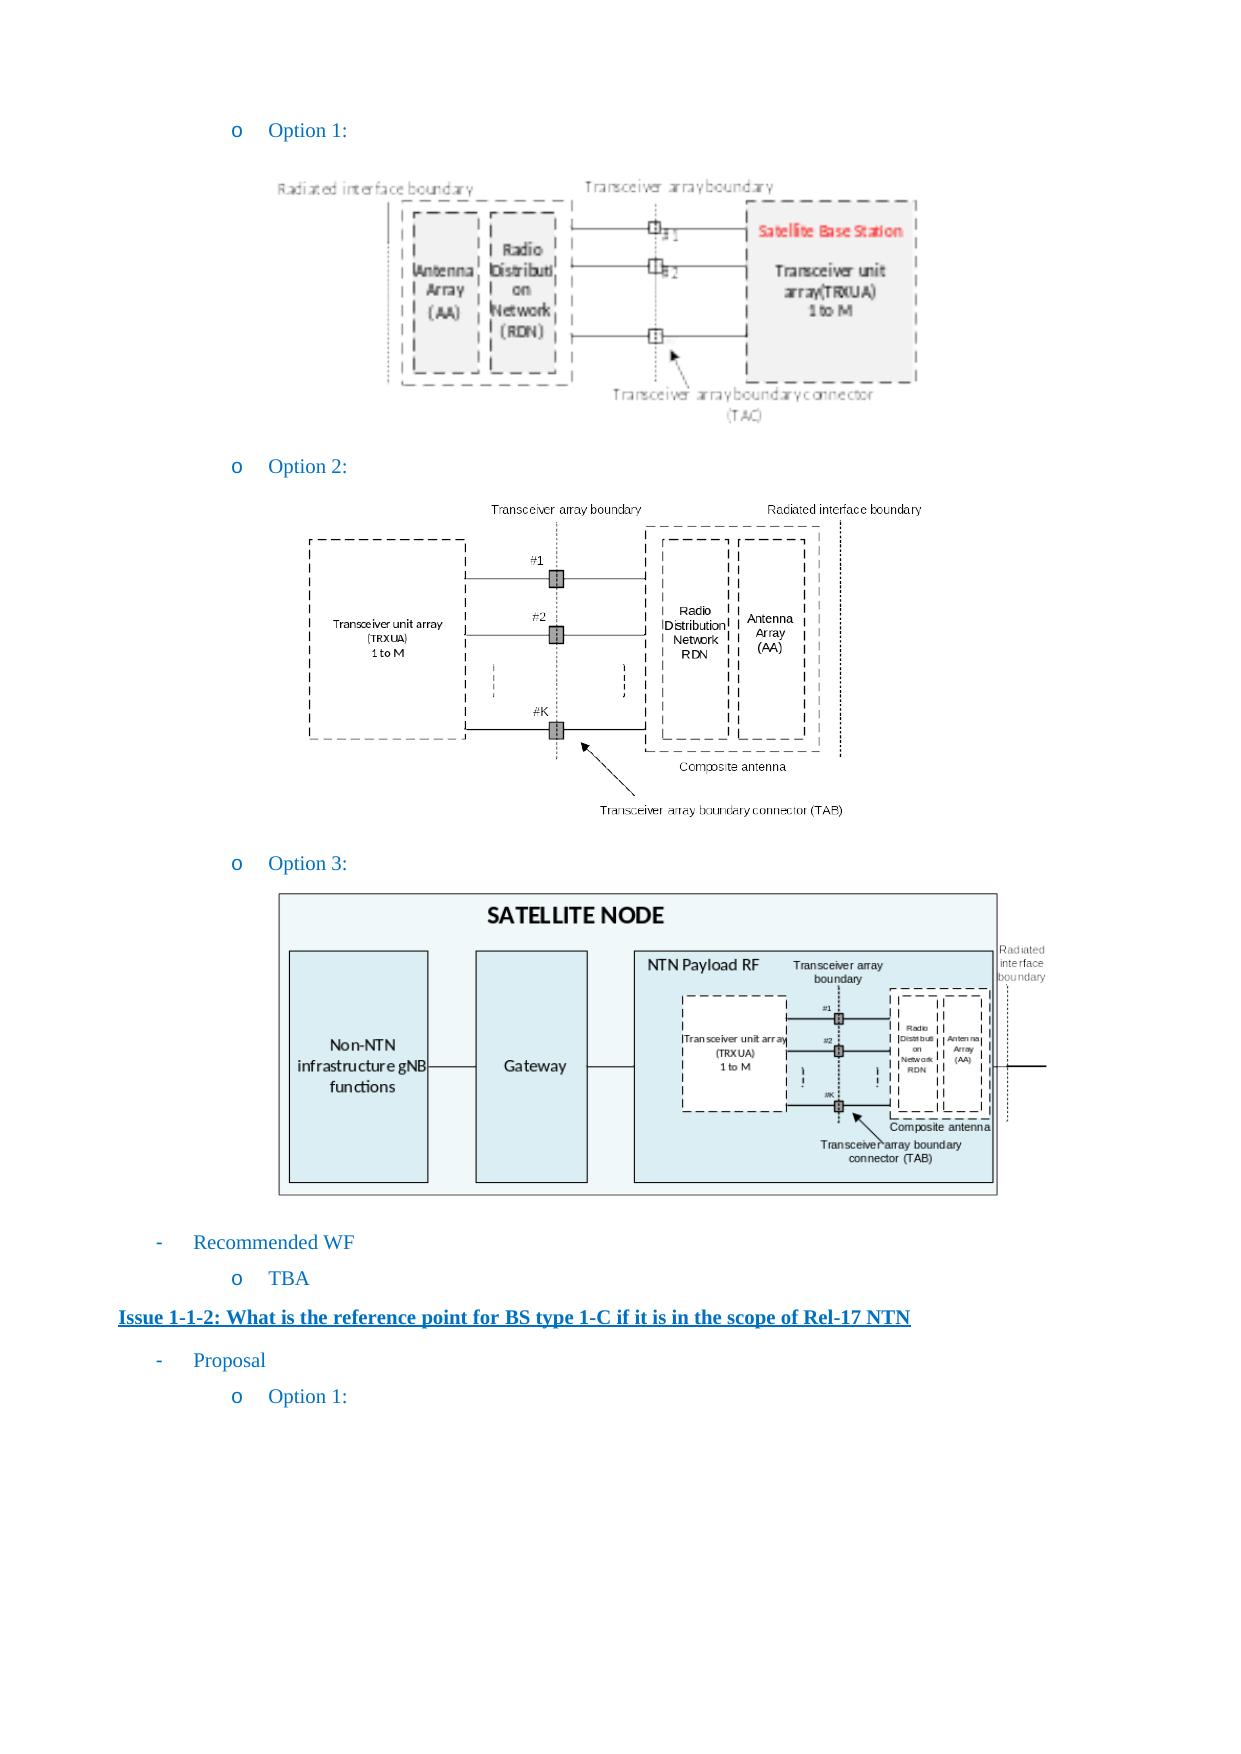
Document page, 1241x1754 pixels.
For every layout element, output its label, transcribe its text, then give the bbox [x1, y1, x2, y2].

list Option 1: [231, 118, 1122, 144]
list Option 1: [231, 1384, 1122, 1410]
list Proposal [156, 1347, 1122, 1372]
list Option 2: [231, 454, 1122, 480]
list Option 3: [231, 851, 1122, 876]
list Recommended WF [156, 1230, 1122, 1254]
text Issue 1-1-2: What is the reference point for BS type 1-C if it is in the scope of Rel-17 NTN [118, 1304, 1122, 1329]
list TBA [231, 1266, 1122, 1292]
